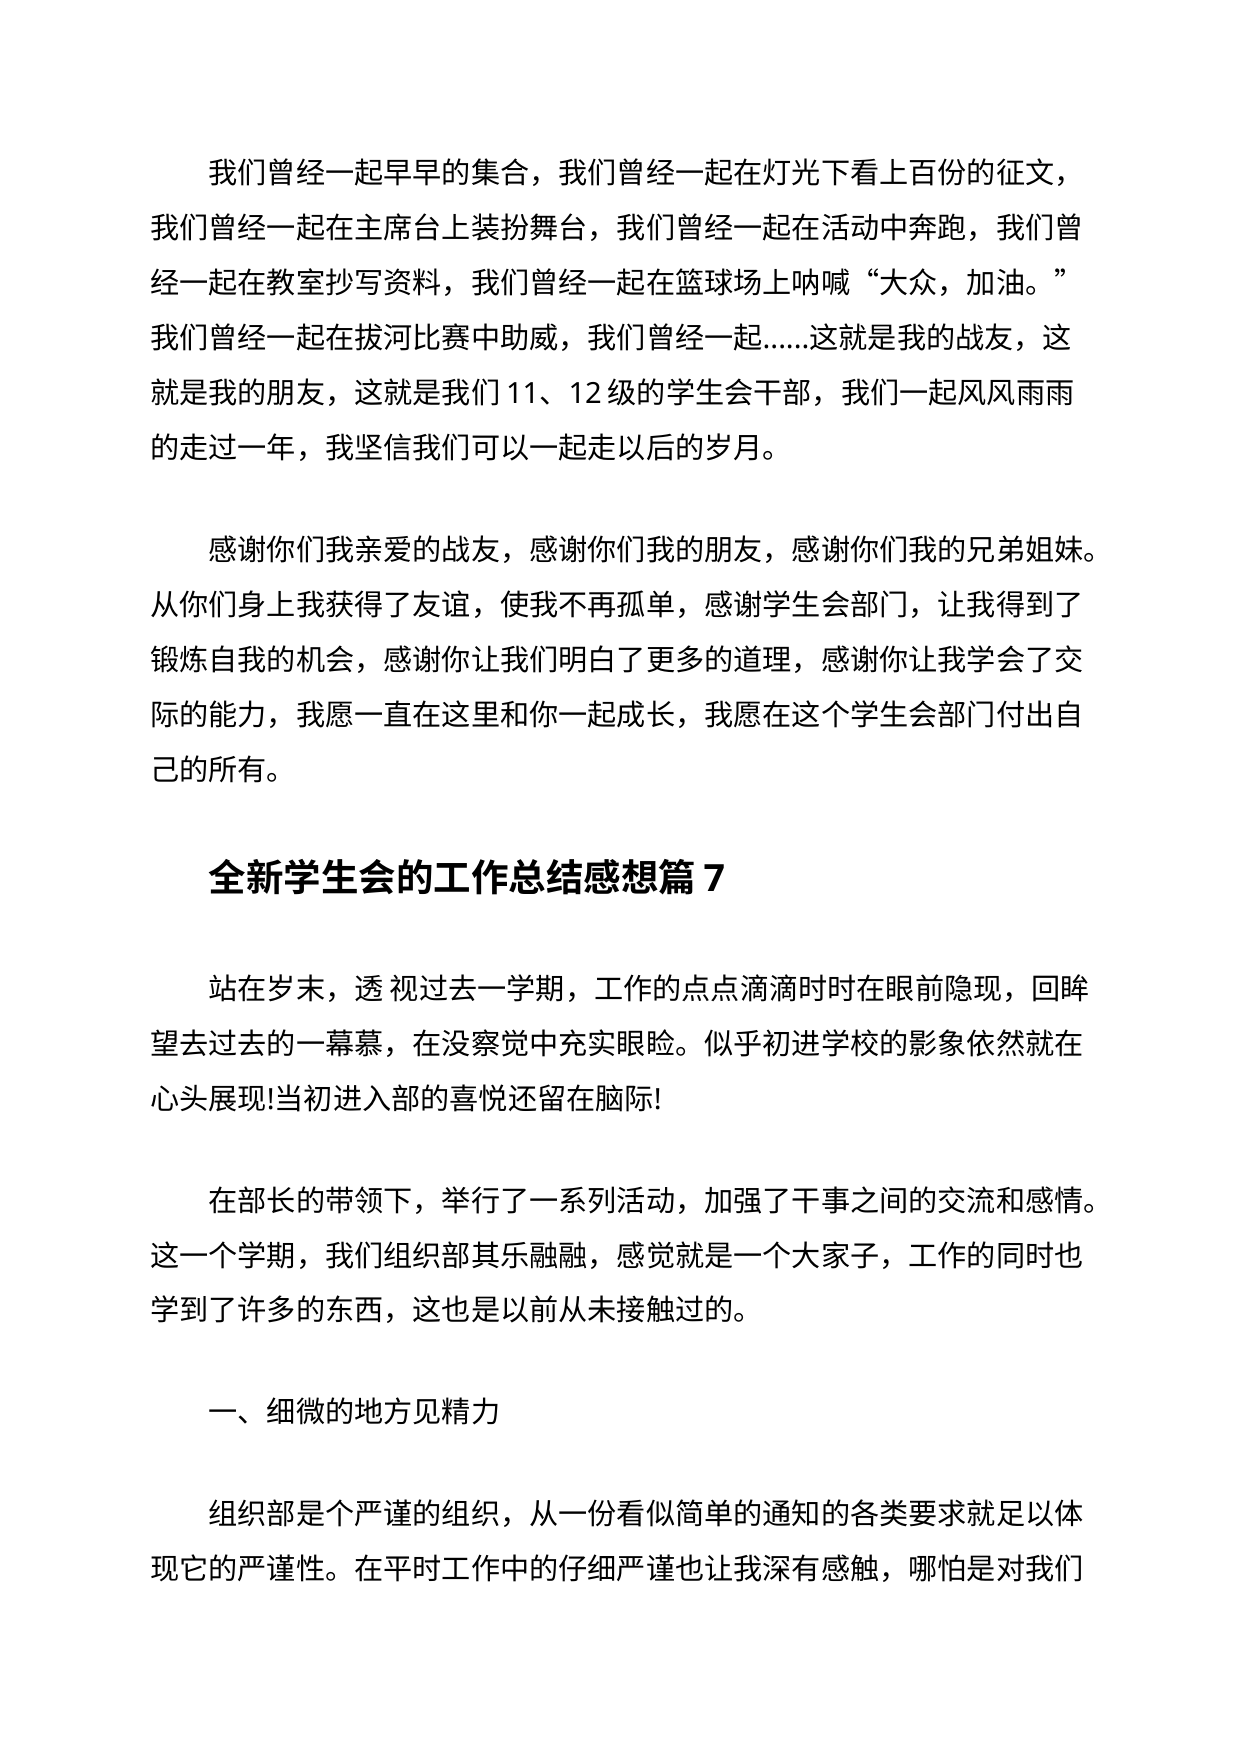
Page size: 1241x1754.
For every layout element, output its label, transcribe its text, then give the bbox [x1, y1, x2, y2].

text 在部长的带领下，举行了一系列活动，加强了干事之间的交流和感情。这一个学期，我们组织部其乐融融，感觉就是一个大家子，工作的同时也学到了许多的东西，这也是以前从未接触过的。 [150, 1177, 1090, 1329]
text 感谢你们我亲爱的战友，感谢你们我的朋友，感谢你们我的兄弟姐妹。从你们身上我获得了友谊，使我不再孤单，感谢学生会部门，让我得到了锻炼自我的机会，感谢你让我们明白了更多的道理，感谢你让我学会了交际的能力，我愿一直在这里和你一起成长，我愿在这个学生会部门付出自己的所有。 [150, 526, 1090, 788]
text 我们曾经一起早早的集合，我们曾经一起在灯光下看上百份的征文，我们曾经一起在主席台上装扮舞台，我们曾经一起在活动中奔跑，我们曾经一起在教室抄写资料，我们曾经一起在篮球场上呐喊“大众，加油。”我们曾经一起在拔河比赛中助威，我们曾经一起......这就是我的战友，这就是我的朋友，这就是我们11、12级的学生会干部，我们一起风风雨雨的走过一年，我坚信我们可以一起走以后的岁月。 [150, 150, 1090, 467]
text 全新学生会的工作总结感想篇7 [150, 848, 1090, 902]
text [150, 1491, 1090, 1588]
text 一、细微的地方见精力 [150, 1389, 1090, 1431]
text 站在岁末，透 视过去一学期，工作的点点滴滴时时在眼前隐现，回眸望去过去的一幕慕，在没察觉中充实眼睑。似乎初进学校的影象依然就在心头展现!当初进入部的喜悦还留在脑际! [150, 965, 1090, 1118]
